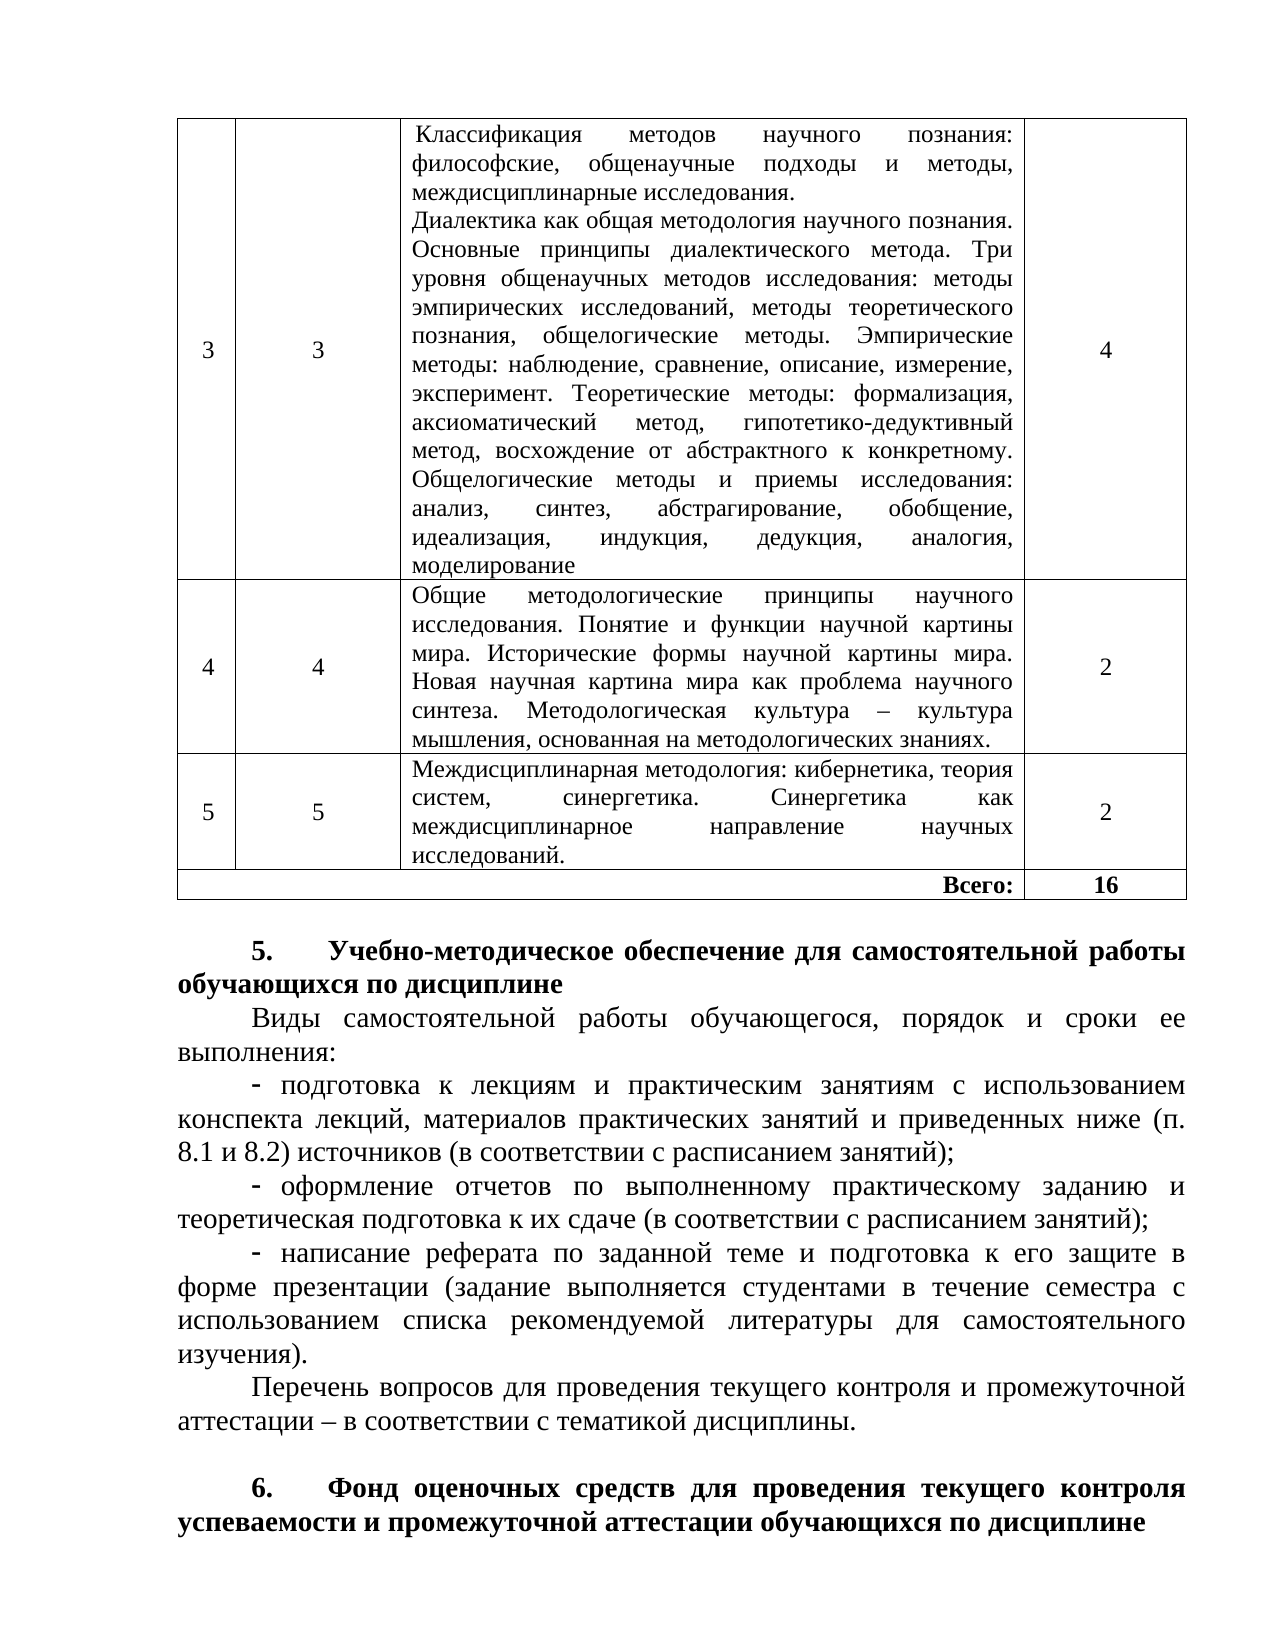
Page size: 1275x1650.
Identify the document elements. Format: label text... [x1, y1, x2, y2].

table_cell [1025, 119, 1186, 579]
list написание реферата по заданной теме и подготовка к его защите в форме презентации (задание выполняется студентами в течение семестра с использованием списка рекомендуемой литературы для самостоятельного изучения). [177, 1235, 1186, 1369]
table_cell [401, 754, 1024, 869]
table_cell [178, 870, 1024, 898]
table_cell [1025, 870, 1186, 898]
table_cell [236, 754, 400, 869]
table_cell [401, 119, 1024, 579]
list оформление отчетов по выполненному практическому заданию и теоретическая подготовка к их сдаче (в соответствии с расписанием занятий); [177, 1168, 1186, 1235]
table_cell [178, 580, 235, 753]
text Виды самостоятельной работы обучающегося, порядок и сроки ее выполнения: [177, 1000, 1186, 1067]
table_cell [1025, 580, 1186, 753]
list Учебно-методическое обеспечение для самостоятельной работы обучающихся по дисциплине [177, 933, 1186, 1000]
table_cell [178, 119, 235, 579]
text Перечень вопросов для проведения текущего контроля и промежуточной аттестации – в соответствии с тематикой дисциплины. [177, 1369, 1186, 1437]
list подготовка к лекциям и практическим занятиям с использованием конспекта лекций, материалов практических занятий и приведенных ниже (п. 8.1 и 8.2) источников (в соответствии с расписанием занятий); [177, 1067, 1186, 1168]
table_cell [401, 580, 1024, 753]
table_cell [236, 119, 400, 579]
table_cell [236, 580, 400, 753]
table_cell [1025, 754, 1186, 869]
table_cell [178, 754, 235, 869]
list Фонд оценочных средств для проведения текущего контроля успеваемости и промежуточной аттестации обучающихся по дисциплине [177, 1470, 1186, 1537]
